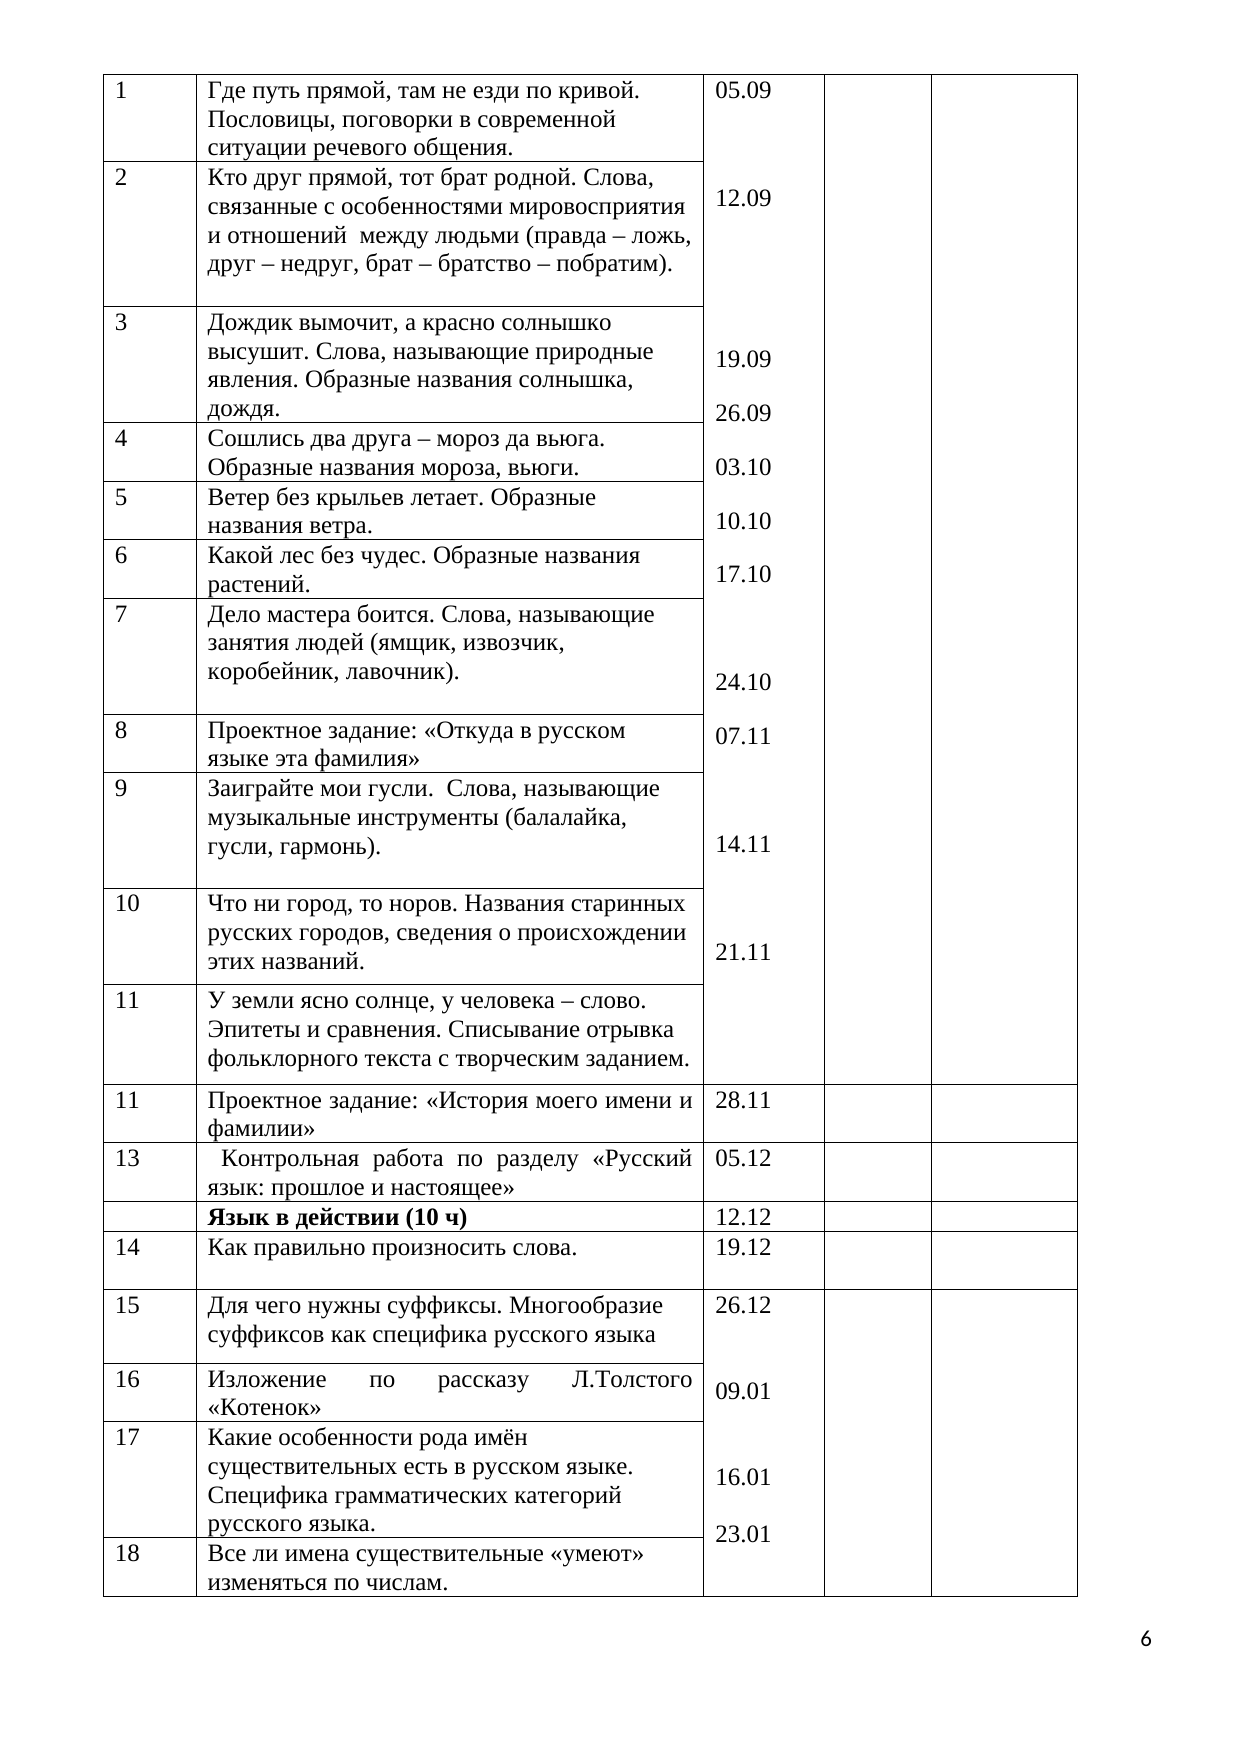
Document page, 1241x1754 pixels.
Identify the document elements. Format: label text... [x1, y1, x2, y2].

table_cell [932, 75, 1077, 1084]
table_cell 16 [104, 1364, 196, 1421]
table_cell 2 [104, 162, 196, 306]
table_cell 3 [104, 307, 196, 422]
table_cell 6 [104, 540, 196, 598]
table_cell [825, 1290, 931, 1596]
table_cell У земли ясно солнце, у человека – слово. Эпитеты и сравнения. Списывание отрывка фольклорного текста с творческим заданием. [197, 985, 703, 1084]
table_cell 05.12 [704, 1143, 824, 1201]
table_cell 18 [104, 1538, 196, 1596]
table_cell Сошлись два друга – мороз да вьюга. Образные названия мороза, вьюги. [197, 423, 703, 481]
table_cell 1 [104, 75, 196, 161]
table_cell 15 [104, 1290, 196, 1363]
table_cell [825, 1202, 931, 1231]
table_cell Кто друг прямой, тот брат родной. Слова, связанные с особенностями мировосприятия и отношений между людьми (правда – ложь, друг – недруг, брат – братство – побратим). [197, 162, 703, 306]
table_cell [825, 1143, 931, 1201]
table_cell Проектное задание: «Откуда в русском языке эта фамилия» [197, 715, 703, 772]
table_cell 11 [104, 1085, 196, 1142]
table_cell 26.12 09.01 16.01 23.01 30.01 06.02 [704, 1290, 824, 1596]
table_cell [932, 1202, 1077, 1231]
table_cell 9 [104, 773, 196, 887]
table_cell 10 [104, 889, 196, 984]
table_cell [932, 1085, 1077, 1142]
table_cell Дождик вымочит, а красно солнышко высушит. Слова, называющие природные явления. Образные названия солнышка, дождя. [197, 307, 703, 422]
table_cell 17 [104, 1422, 196, 1537]
table_cell 5 [104, 482, 196, 539]
table_cell 11 [104, 985, 196, 1084]
table_cell 14 [104, 1232, 196, 1289]
table_cell [104, 1202, 196, 1231]
table_cell [825, 75, 931, 1084]
table_cell Все ли имена существительные «умеют» изменяться по числам. [197, 1538, 703, 1596]
table_cell 05.09 12.09 19.09 26.09 03.10 10.10 17.10 24.10 07.11 14.11 21.11 [704, 75, 824, 1084]
table_cell [825, 1232, 931, 1289]
table_cell [932, 1143, 1077, 1201]
table_cell 7 [104, 599, 196, 714]
table_cell Ветер без крыльев летает. Образные названия ветра. [197, 482, 703, 539]
table_cell 4 [104, 423, 196, 481]
table_cell [932, 1290, 1077, 1596]
table_cell [932, 1232, 1077, 1289]
table_cell Проектное задание: «История моего имени и фамилии» [197, 1085, 703, 1142]
table_cell Заиграйте мои гусли. Слова, называющие музыкальные инструменты (балалайка, гусли, гармонь). [197, 773, 703, 887]
table_cell 8 [104, 715, 196, 772]
table_cell Контрольная работа по разделу «Русский язык: прошлое и настоящее» [197, 1143, 703, 1201]
table_cell Язык в действии (10 ч) [197, 1202, 703, 1231]
table_cell Изложение по рассказу Л.Толстого «Котенок» [197, 1364, 703, 1421]
table_cell 13 [104, 1143, 196, 1201]
table_cell 19.12 [704, 1232, 824, 1289]
table_cell Какие особенности рода имён существительных есть в русском языке. Специфика грамматических категорий русского языка. [197, 1422, 703, 1537]
table_cell Для чего нужны суффиксы. Многообразие суффиксов как специфика русского языка [197, 1290, 703, 1363]
table_cell 28.11 [704, 1085, 824, 1142]
table_cell Дело мастера боится. Слова, называющие занятия людей (ямщик, извозчик, коробейник, лавочник). [197, 599, 703, 714]
table_cell 12.12 [704, 1202, 824, 1231]
table_cell Где путь прямой, там не езди по кривой. Пословицы, поговорки в современной ситуации речевого общения. [197, 75, 703, 161]
table_cell Что ни город, то норов. Названия старинных русских городов, сведения о происхождении этих названий. [197, 889, 703, 984]
table_cell Какой лес без чудес. Образные названия растений. [197, 540, 703, 598]
table_cell [825, 1085, 931, 1142]
table_cell Как правильно произносить слова. [197, 1232, 703, 1289]
